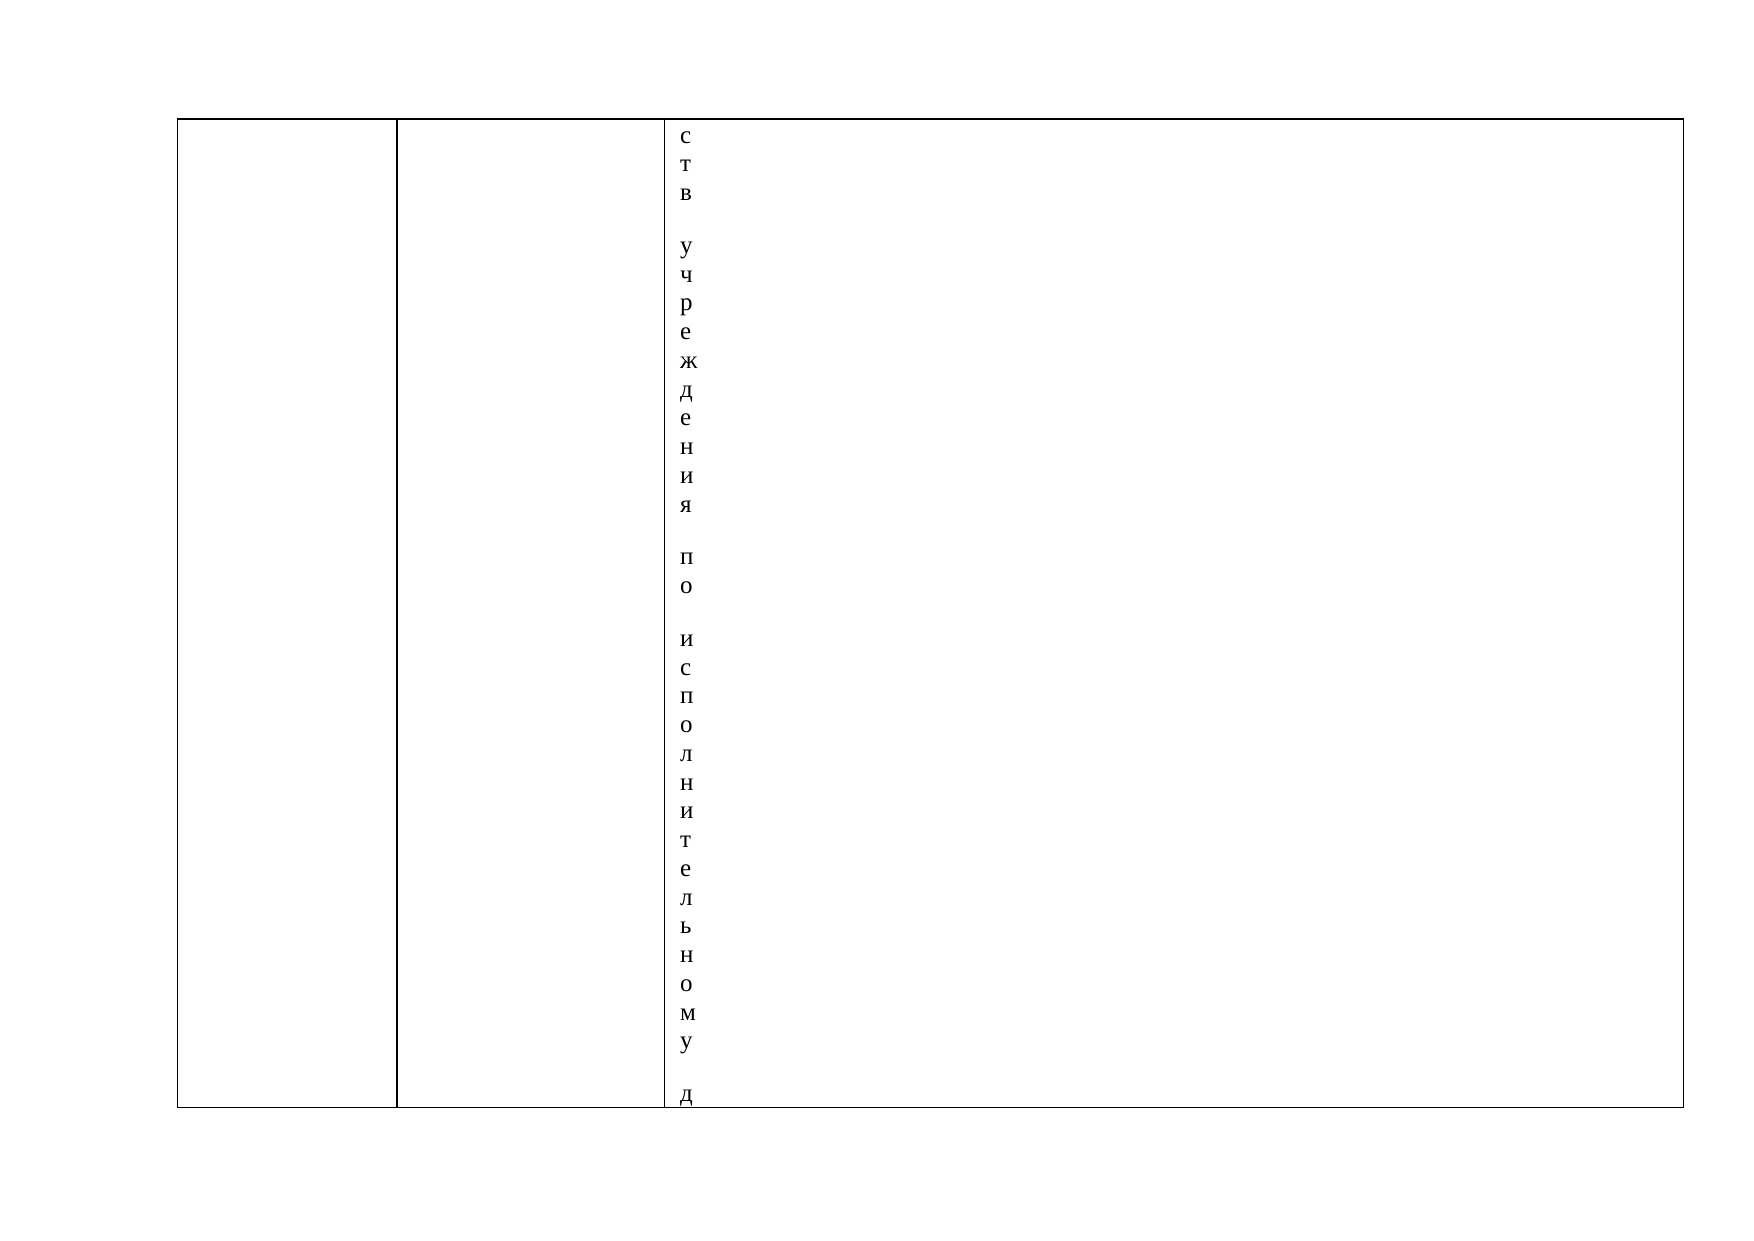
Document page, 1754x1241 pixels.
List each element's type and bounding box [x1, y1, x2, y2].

table_cell [398, 120, 664, 1107]
table_cell [665, 120, 1683, 1107]
table_cell [178, 120, 396, 1107]
